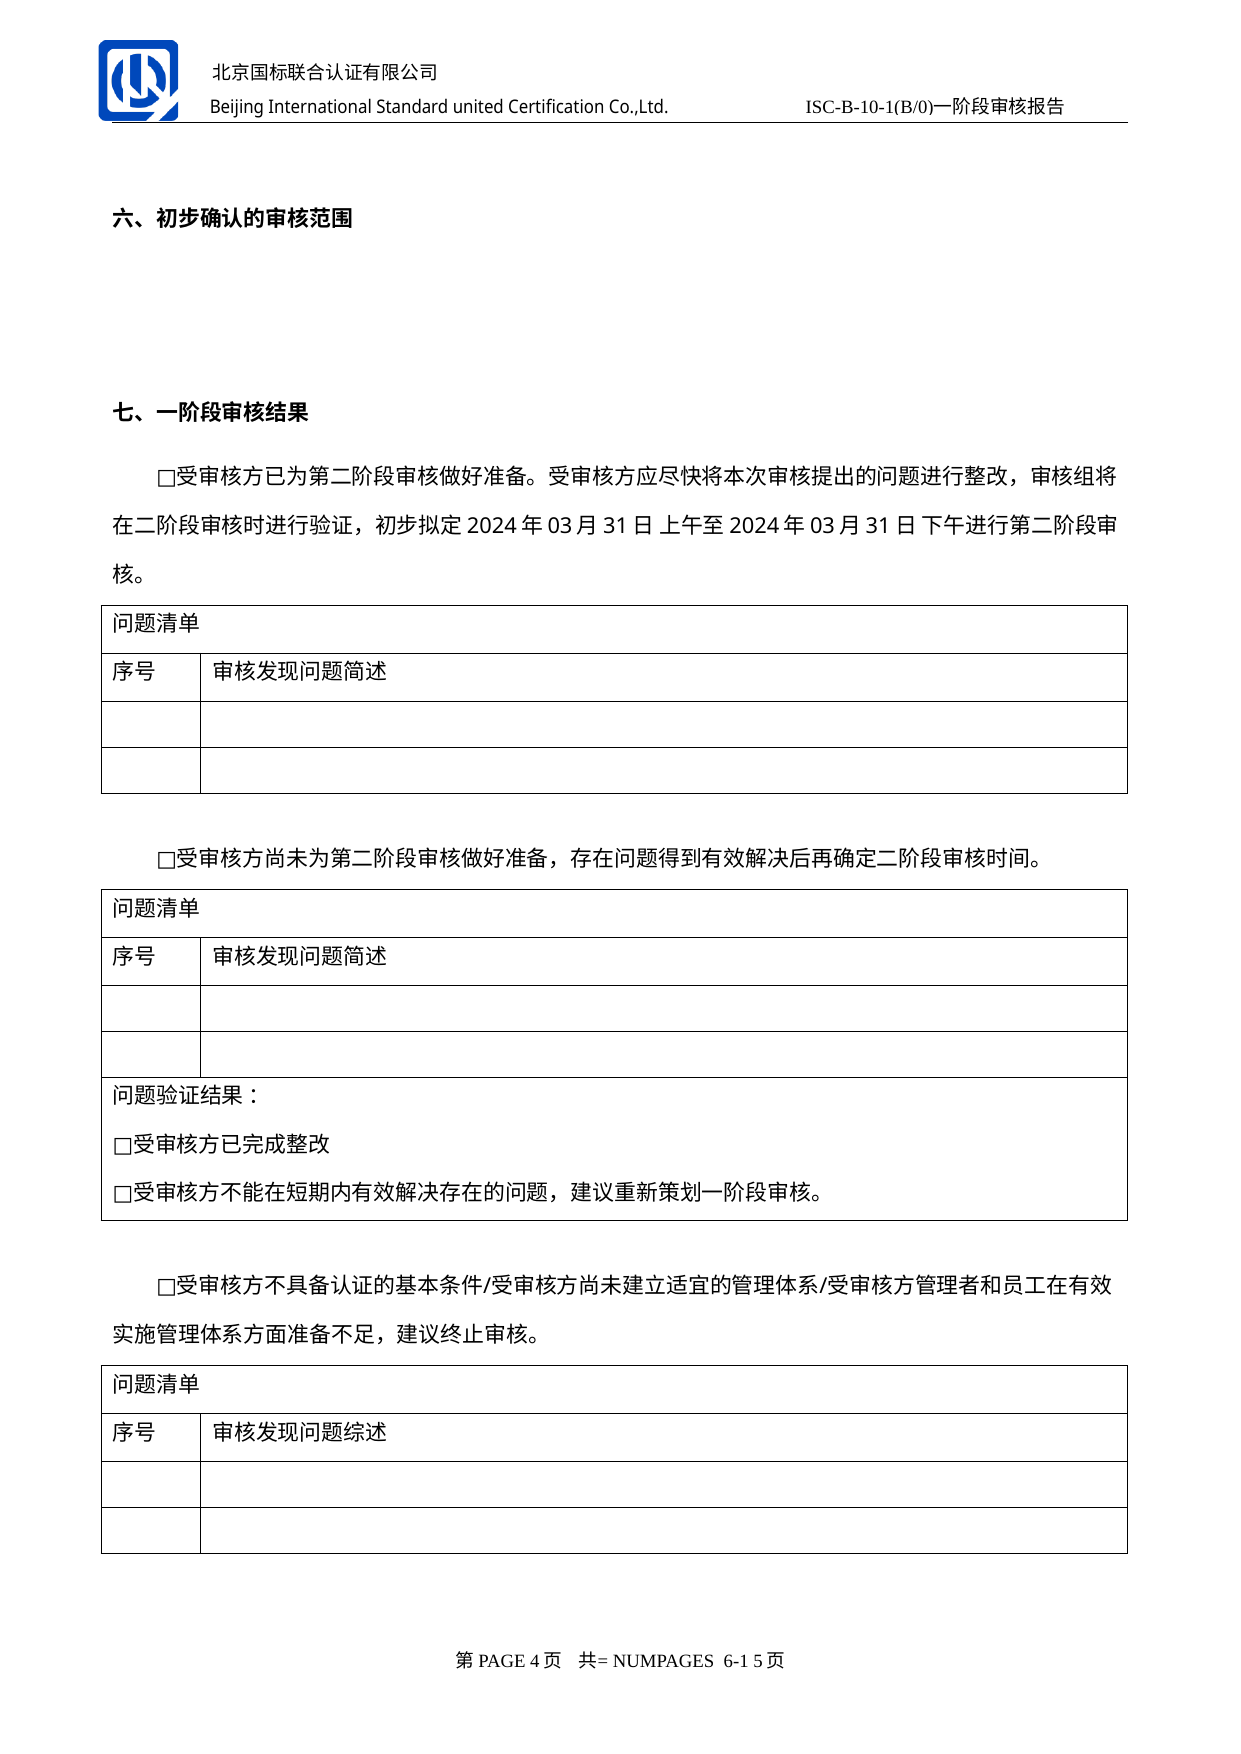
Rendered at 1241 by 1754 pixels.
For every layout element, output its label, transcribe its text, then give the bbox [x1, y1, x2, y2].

table_cell 序号 [102, 1414, 200, 1461]
picture [98, 40, 179, 121]
table_cell 审核发现问题综述 [201, 1414, 1127, 1461]
table_cell [201, 1462, 1127, 1507]
table_header 问题清单 [102, 890, 1127, 937]
table_cell [102, 986, 200, 1031]
text 七、一阶段审核结果 [112, 394, 1128, 427]
table_cell 审核发现问题简述 [201, 654, 1127, 701]
table_cell [102, 1462, 200, 1507]
table_cell [102, 1032, 200, 1077]
table_cell 问题验证结果 ： □受审核方已完成整改 □受审核方不能在短期内有效解决存在的问题，建议重新策划一阶段审核。 [102, 1078, 1127, 1220]
table_header 问题清单 [102, 606, 1127, 653]
table_cell 序号 [102, 654, 200, 701]
text □受审核方不具备认证的基本条件/受审核方尚未建立适宜的管理体系/受审核方管理者和员工在有效实施管理体系方面准备不足，建议终止审核。 [112, 1268, 1128, 1349]
text □受审核方尚未为第二阶段审核做好准备，存在问题得到有效解决后再确定二阶段审核时间。 [112, 841, 1128, 873]
table_cell [102, 748, 200, 793]
table_header 问题清单 [102, 1366, 1127, 1413]
table_cell 审核发现问题简述 [201, 938, 1127, 985]
table_cell 序号 [102, 938, 200, 985]
table_cell [201, 986, 1127, 1031]
table_cell [201, 748, 1127, 793]
table_cell [201, 1508, 1127, 1553]
table_cell [102, 702, 200, 747]
text 六、初步确认的审核范围 [112, 201, 1128, 233]
table_cell [201, 702, 1127, 747]
text □受审核方已为第二阶段审核做好准备。受审核方应尽快将本次审核提出的问题进行整改，审核组将在二阶段审核时进行验证，初步拟定2024年03月31日 上午至2024年03月31日 下午进行第二阶段审核。 [112, 459, 1128, 589]
table_cell [102, 1508, 200, 1553]
table_cell [201, 1032, 1127, 1077]
